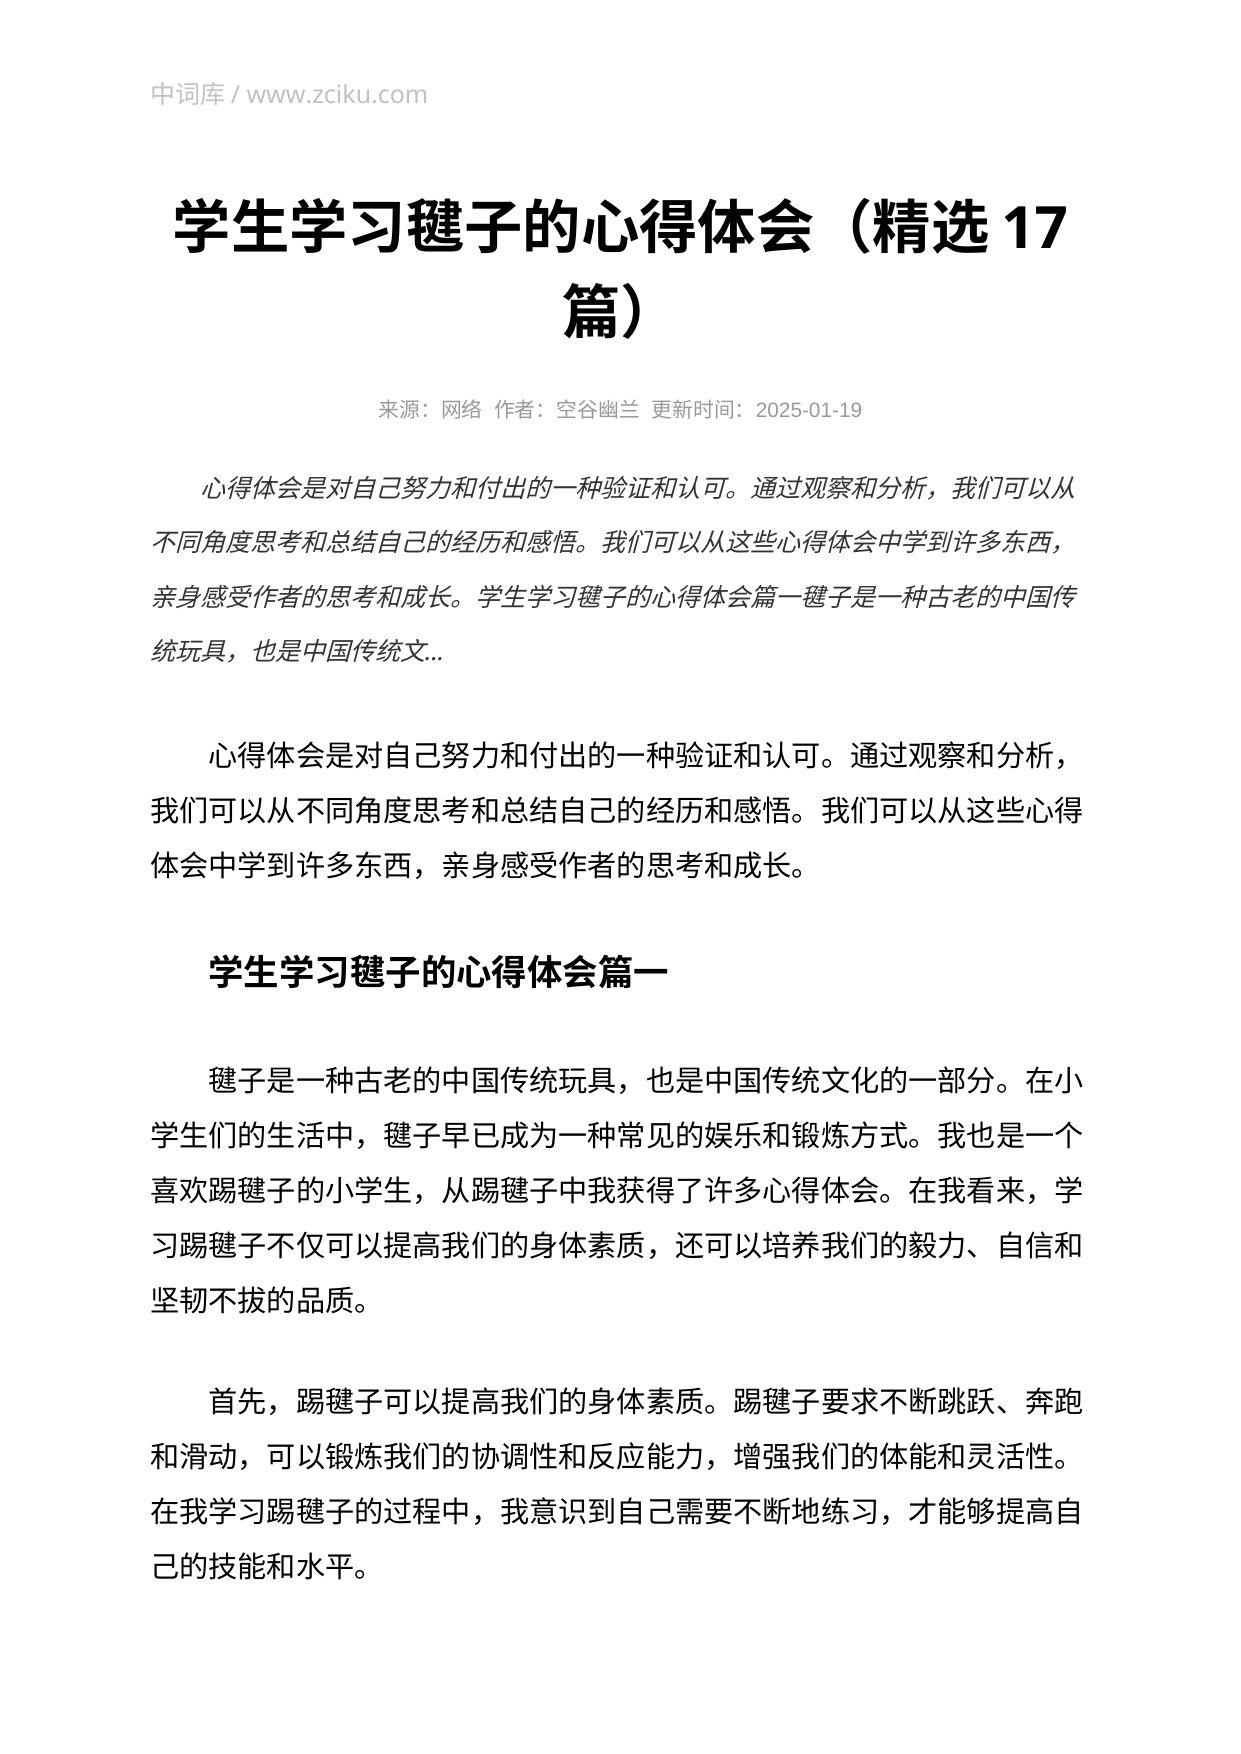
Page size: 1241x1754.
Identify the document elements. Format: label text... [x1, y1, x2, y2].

text 学生学习毽子的心得体会篇一 [150, 944, 1090, 995]
text 心得体会是对自己努力和付出的一种验证和认可。通过观察和分析，我们可以从不同角度思考和总结自己的经历和感悟。我们可以从这些心得体会中学到许多东西，亲身感受作者的思考和成长。学生学习毽子的心得体会篇一毽子是一种古老的中国传统玩具，也是中国传统文... [150, 468, 1090, 668]
subtitle 学生学习毽子的心得体会（精选17篇） [150, 181, 1090, 351]
text 首先，踢毽子可以提高我们的身体素质。踢毽子要求不断跳跃、奔跑和滑动，可以锻炼我们的协调性和反应能力，增强我们的体能和灵活性。在我学习踢毽子的过程中，我意识到自己需要不断地练习，才能够提高自己的技能和水平。 [150, 1379, 1090, 1586]
text 来源：网络 作者：空谷幽兰 更新时间：2025-01-19 [150, 397, 1090, 421]
text 毽子是一种古老的中国传统玩具，也是中国传统文化的一部分。在小学生们的生活中，毽子早已成为一种常见的娱乐和锻炼方式。我也是一个喜欢踢毽子的小学生，从踢毽子中我获得了许多心得体会。在我看来，学习踢毽子不仅可以提高我们的身体素质，还可以培养我们的毅力、自信和坚韧不拔的品质。 [150, 1058, 1090, 1319]
text 心得体会是对自己努力和付出的一种验证和认可。通过观察和分析，我们可以从不同角度思考和总结自己的经历和感悟。我们可以从这些心得体会中学到许多东西，亲身感受作者的思考和成长。 [150, 733, 1090, 885]
